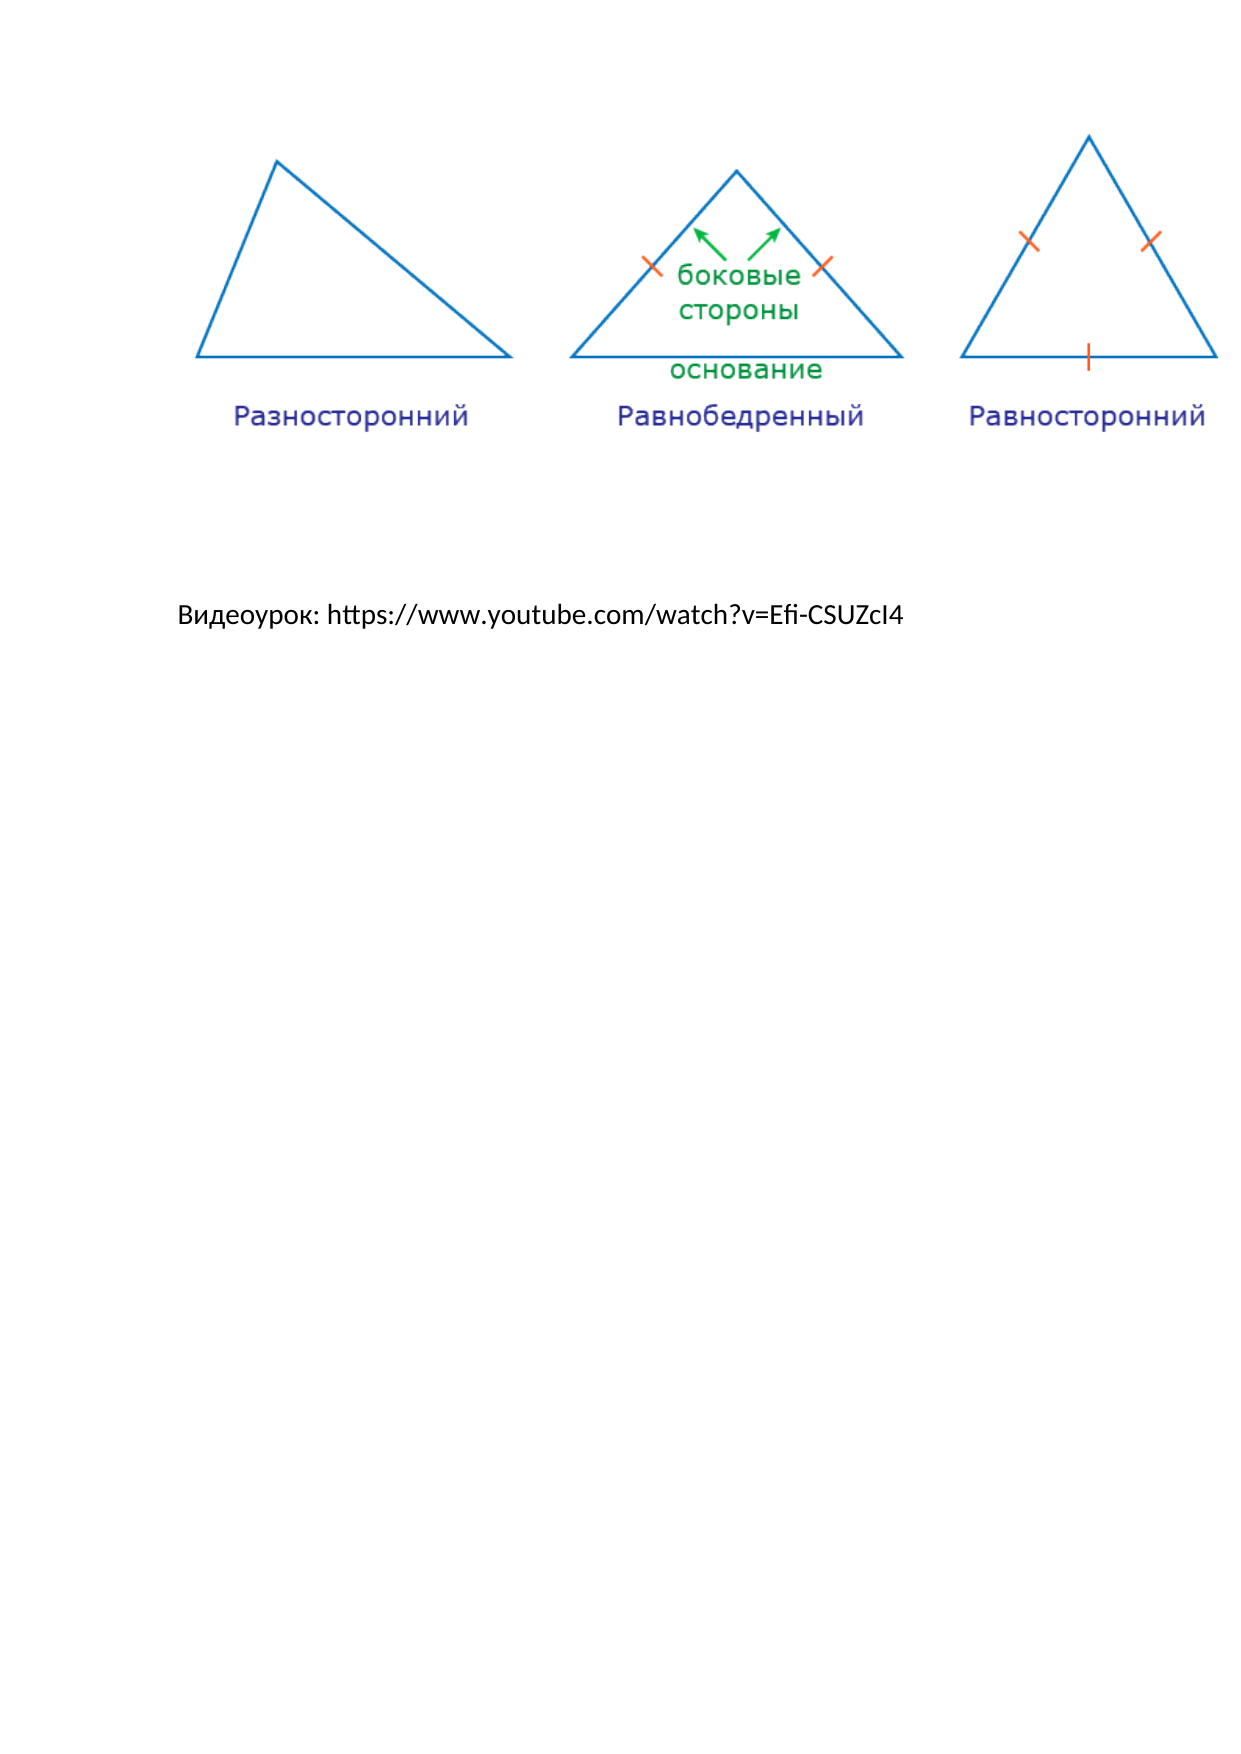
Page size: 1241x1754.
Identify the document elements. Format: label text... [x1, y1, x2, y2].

text Видеоурок: https://www.youtube.com/watch?v=Efi-CSUZcI4 [177, 596, 1152, 631]
picture [177, 118, 1235, 448]
